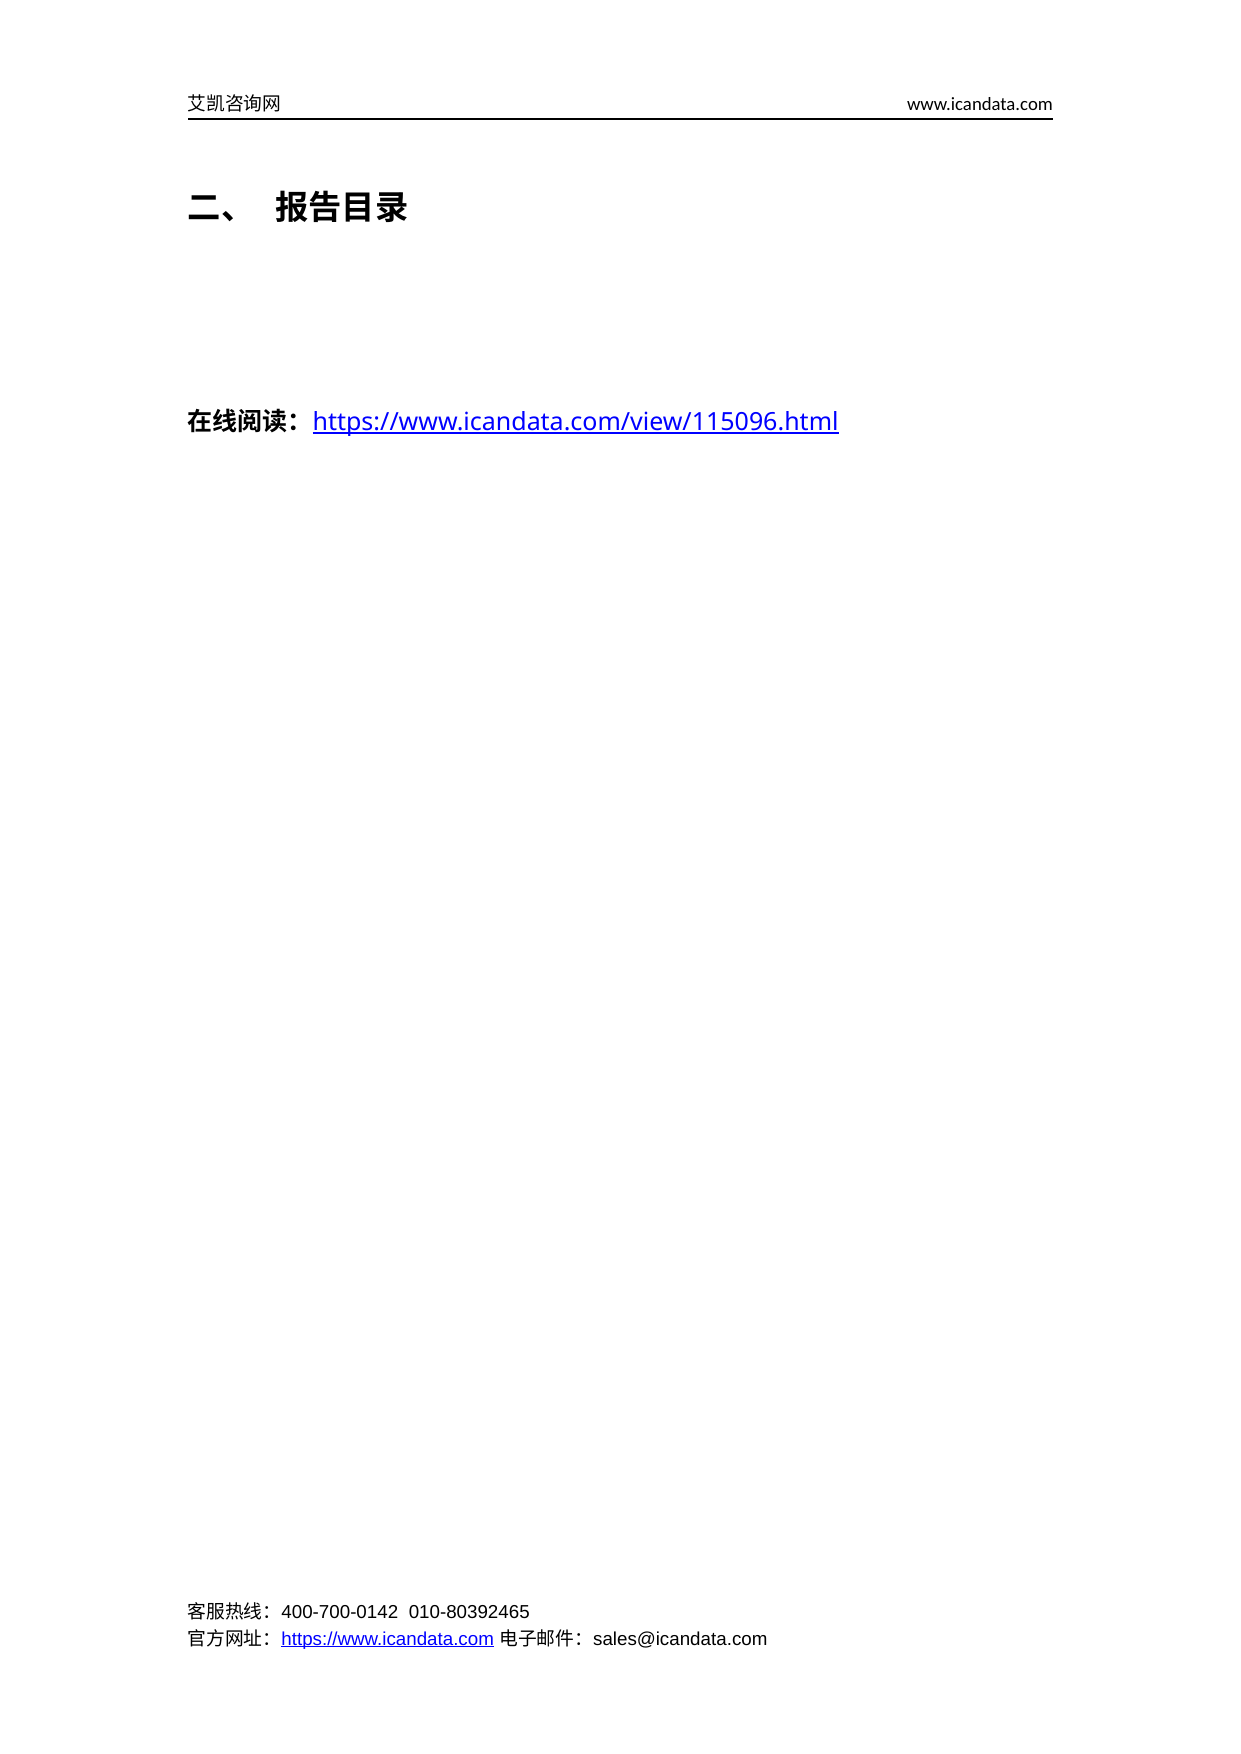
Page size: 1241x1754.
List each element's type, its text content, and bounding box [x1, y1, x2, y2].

text 在线阅读：https://www.icandata.com/view/115096.html [187, 387, 1053, 452]
subtitle 报告目录 [187, 172, 1053, 237]
